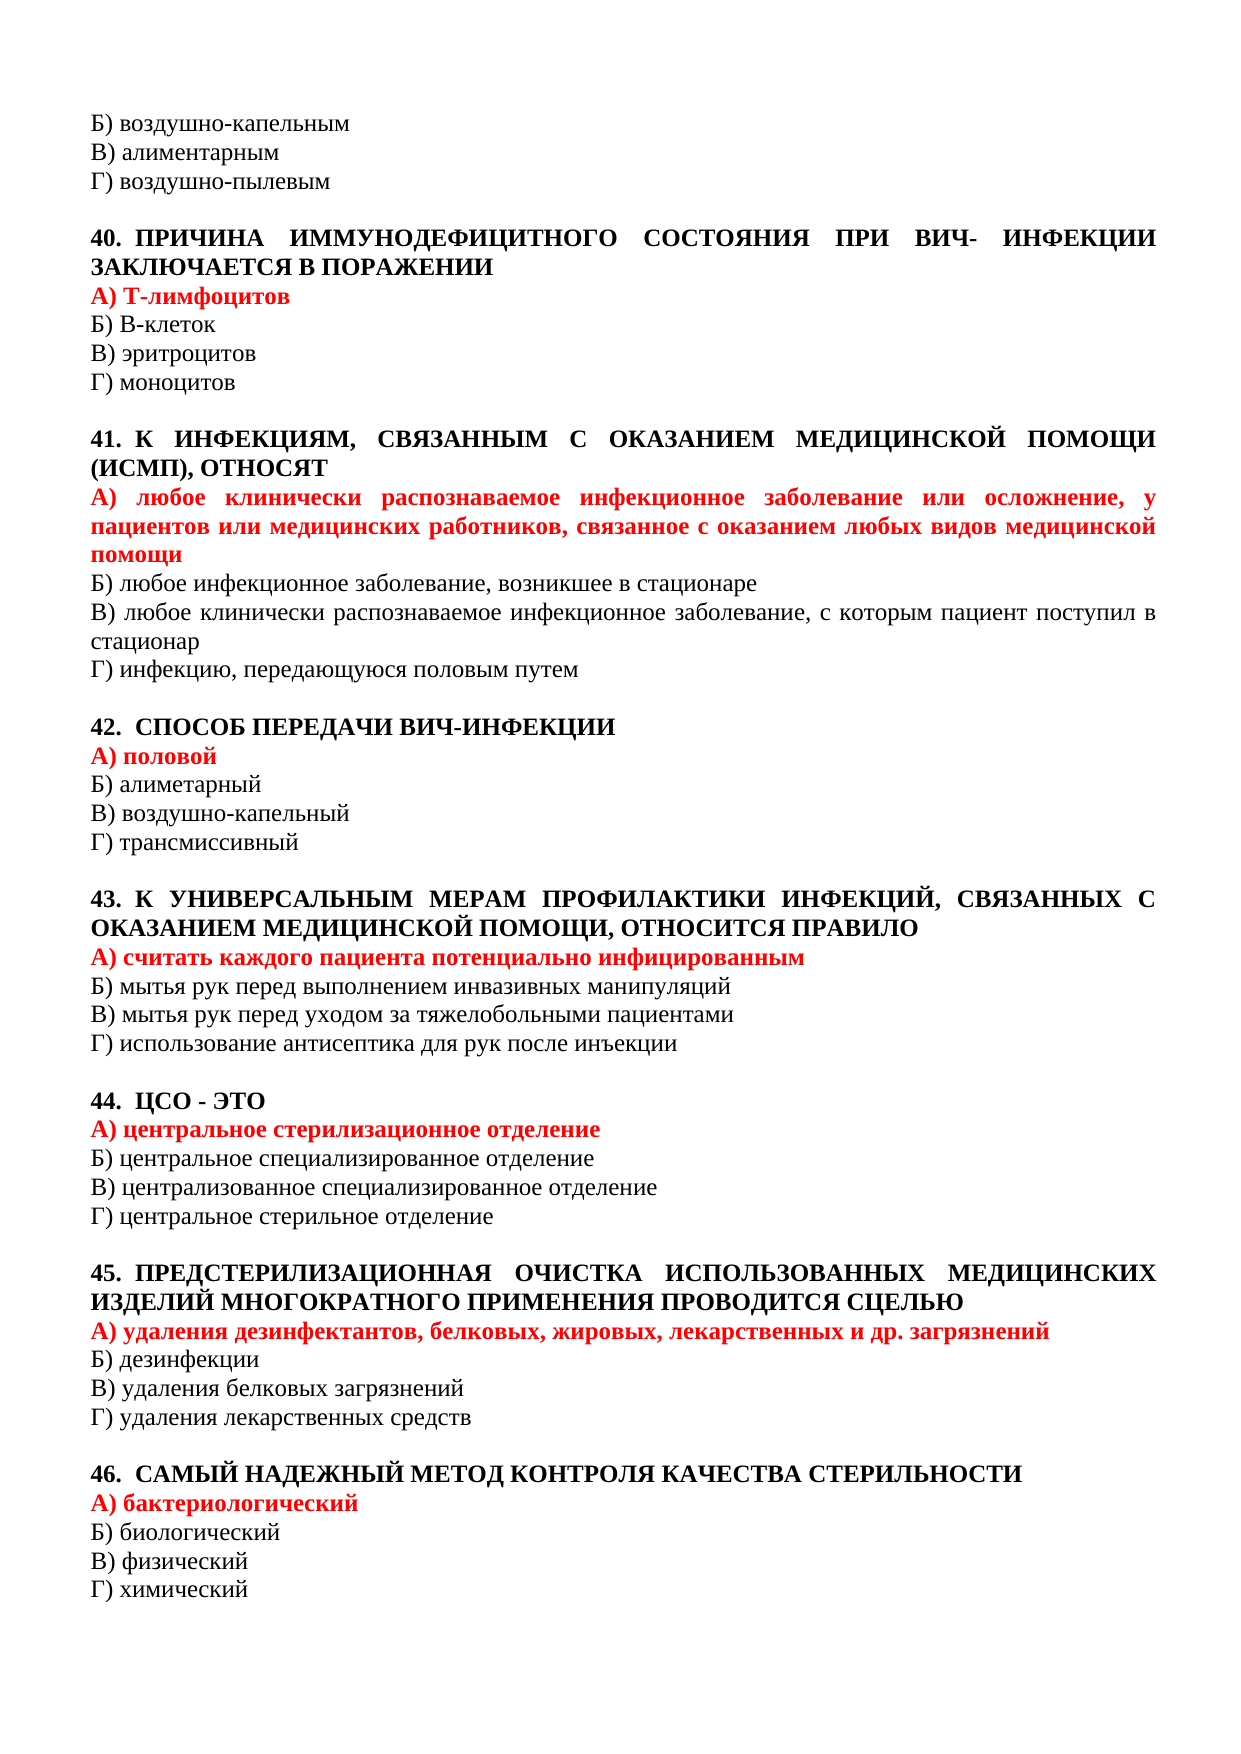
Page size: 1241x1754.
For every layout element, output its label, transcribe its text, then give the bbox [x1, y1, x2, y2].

text Г) воздушно-пылевым [90, 166, 1157, 194]
text А) Т-лимфоцитов [90, 281, 1157, 309]
text Г) трансмиссивный [90, 827, 1157, 856]
text Б) воздушно-капельным [90, 108, 1157, 137]
text А) удаления дезинфектантов, белковых, жировых, лекарственных и др. загрязнений [90, 1316, 1157, 1344]
text Г) инфекцию, передающуюся половым путем [90, 654, 1157, 683]
text Г) химический [90, 1574, 1157, 1603]
text В) мытья рук перед уходом за тяжелобольными пациентами [90, 999, 1157, 1028]
text А) любое клинически распознаваемое инфекционное заболевание или осложнение, у пациентов или медицинских работников, связанное с оказанием любых видов медицинской помощи [90, 482, 1157, 568]
text Б) центральное специализированное отделение [90, 1143, 1157, 1172]
text В) централизованное специализированное отделение [90, 1172, 1157, 1201]
subtitle К УНИВЕРСАЛЬНЫМ МЕРАМ ПРОФИЛАКТИКИ ИНФЕКЦИЙ, СВЯЗАННЫХ С ОКАЗАНИЕМ МЕДИЦИНСКОЙ ПОМОЩИ, ОТНОСИТСЯ ПРАВИЛО [90, 884, 1157, 942]
text В) воздушно-капельный [90, 798, 1157, 827]
subtitle ПРИЧИНА ИММУНОДЕФИЦИТНОГО СОСТОЯНИЯ ПРИ ВИЧ- ИНФЕКЦИИ ЗАКЛЮЧАЕТСЯ В ПОРАЖЕНИИ [90, 223, 1157, 281]
text В) физический [90, 1546, 1157, 1574]
text Г) центральное стерильное отделение [90, 1201, 1157, 1229]
text Г) моноцитов [90, 367, 1157, 396]
text Б) любое инфекционное заболевание, возникшее в стационаре [90, 568, 1157, 597]
subtitle СПОСОБ ПЕРЕДАЧИ ВИЧ-ИНФЕКЦИИ [90, 712, 1157, 741]
text Г) удаления лекарственных средств [90, 1402, 1157, 1431]
text Г) использование антисептика для рук после инъекции [90, 1028, 1157, 1057]
text А) половой [90, 741, 1157, 769]
subtitle САМЫЙ НАДЕЖНЫЙ МЕТОД КОНТРОЛЯ КАЧЕСТВА СТЕРИЛЬНОСТИ [90, 1459, 1157, 1488]
text В) алиментарным [90, 137, 1157, 166]
text А) считать каждого пациента потенциально инфицированным [90, 942, 1157, 971]
text Б) алиметарный [90, 769, 1157, 798]
subtitle ЦСО - ЭТО [90, 1086, 1157, 1114]
text Б) В-клеток [90, 309, 1157, 338]
subtitle ПРЕДСТЕРИЛИЗАЦИОННАЯ ОЧИСТКА ИСПОЛЬЗОВАННЫХ МЕДИЦИНСКИХ ИЗДЕЛИЙ МНОГОКРАТНОГО ПРИМЕНЕНИЯ ПРОВОДИТСЯ СЦЕЛЬЮ [90, 1258, 1157, 1316]
text Б) дезинфекции [90, 1344, 1157, 1373]
text В) удаления белковых загрязнений [90, 1373, 1157, 1402]
text Б) биологический [90, 1517, 1157, 1546]
text В) эритроцитов [90, 338, 1157, 367]
text В) любое клинически распознаваемое инфекционное заболевание, с которым пациент поступил в стационар [90, 597, 1157, 654]
subtitle К ИНФЕКЦИЯМ, СВЯЗАННЫМ С ОКАЗАНИЕМ МЕДИЦИНСКОЙ ПОМОЩИ (ИСМП), ОТНОСЯТ [90, 424, 1157, 482]
text А) бактериологический [90, 1488, 1157, 1517]
text Б) мытья рук перед выполнением инвазивных манипуляций [90, 971, 1157, 999]
text А) центральное стерилизационное отделение [90, 1114, 1157, 1143]
